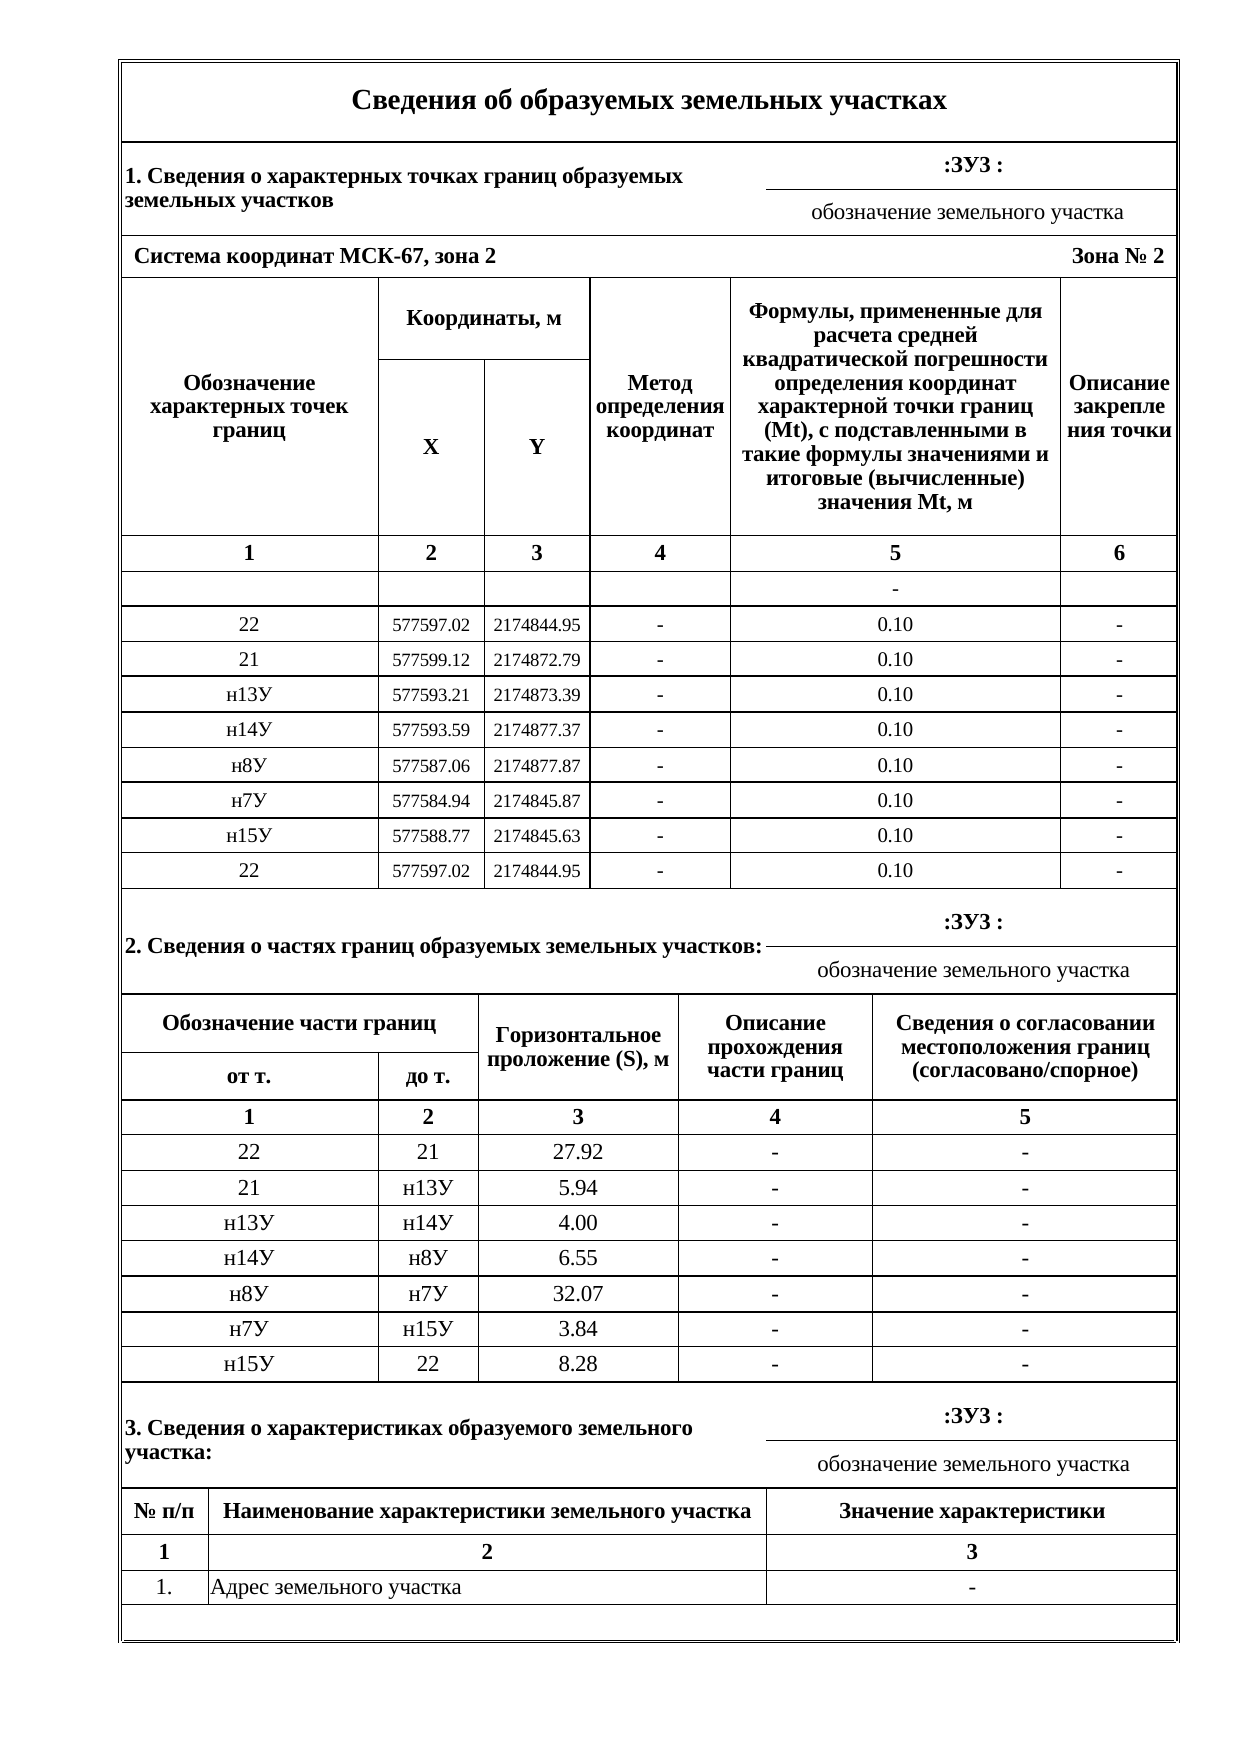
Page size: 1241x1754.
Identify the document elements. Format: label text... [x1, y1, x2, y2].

table_cell Описание закрепле ния точки [1061, 278, 1176, 535]
table_cell - [679, 1206, 872, 1239]
table_cell 2174877.87 [485, 748, 589, 781]
table_cell 577584.94 [379, 783, 484, 817]
table_cell - [873, 1241, 1176, 1275]
table_cell - [591, 748, 730, 781]
table_cell 22 [122, 853, 378, 887]
table_cell 577599.12 [379, 642, 484, 675]
table_cell - [873, 1206, 1176, 1239]
table_cell 2174845.87 [485, 783, 589, 817]
table_cell - [873, 1277, 1176, 1311]
table_cell 22 [122, 1135, 378, 1169]
table_cell н14У [379, 1206, 478, 1239]
table_cell 2 [209, 1535, 766, 1569]
table_cell 2174845.63 [485, 819, 589, 852]
table_cell - [591, 642, 730, 675]
table_cell 6 [1061, 536, 1176, 571]
table_cell Сведения об образуемых земельных участках [122, 63, 1176, 141]
table_cell н13У [122, 1206, 378, 1239]
table_cell 3.84 [479, 1313, 678, 1346]
table_cell - [679, 1347, 872, 1381]
table_cell Горизонтальное проложение (S), м [479, 995, 678, 1099]
table_cell Описание прохождения части границ [679, 995, 872, 1099]
table_cell Y [485, 360, 589, 535]
table_cell Зона № 2 [814, 236, 1166, 277]
table_cell - [1061, 748, 1176, 781]
table_cell 2 [379, 536, 484, 571]
table_cell 2174844.95 [485, 607, 589, 641]
table_cell 1 [122, 536, 378, 571]
table_cell н15У [122, 819, 378, 852]
table_cell 22 [379, 1347, 478, 1381]
table_cell н8У [122, 1277, 378, 1311]
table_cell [122, 1393, 766, 1487]
table_cell Система координат МСК-67, зона 2 [132, 236, 814, 277]
table_cell 1. [122, 1571, 208, 1604]
table_cell 4.00 [479, 1206, 678, 1239]
table_cell обозначение земельного участка [766, 190, 1166, 235]
table_cell - [591, 783, 730, 817]
table_cell 1. Сведения о характерных точках границ образуемых земельных участков [122, 143, 766, 235]
table_cell Адрес земельного участка [209, 1571, 766, 1604]
table_cell 5 [873, 1101, 1176, 1134]
table_cell - [873, 1171, 1176, 1205]
table_cell 3 [479, 1101, 678, 1134]
table_cell 21 [122, 1171, 378, 1205]
table_cell 2 [379, 1101, 478, 1134]
table_cell н13У [122, 677, 378, 711]
table_cell до т. [379, 1053, 478, 1099]
table_cell 577587.06 [379, 748, 484, 781]
table_cell 577597.02 [379, 853, 484, 887]
table_cell Значение характеристики [767, 1489, 1176, 1534]
table_cell - [1061, 642, 1176, 675]
table_cell - [679, 1171, 872, 1205]
table_cell [122, 1605, 1176, 1639]
table_cell :ЗУ3 : [766, 899, 1176, 946]
table_cell [122, 1383, 1176, 1393]
table_cell 577593.59 [379, 713, 484, 747]
table_cell - [591, 819, 730, 852]
table_cell Координаты, м [379, 278, 589, 359]
table_cell 27.92 [479, 1135, 678, 1169]
table_cell 5.94 [479, 1171, 678, 1205]
table_cell :ЗУ3 : [766, 1393, 1176, 1439]
table_cell 2174844.95 [485, 853, 589, 887]
table_cell - [679, 1313, 872, 1346]
table_cell 0.10 [731, 642, 1060, 675]
table_cell [1166, 236, 1176, 277]
table_cell 0.10 [731, 677, 1060, 711]
table_cell :ЗУ3 : [766, 143, 1176, 189]
table_cell [591, 572, 730, 605]
table_cell н7У [379, 1277, 478, 1311]
table_cell [485, 572, 589, 605]
table_cell обозначение земельного участка [766, 1441, 1176, 1487]
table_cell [209, 1489, 766, 1534]
table_cell - [591, 853, 730, 887]
table_cell - [1061, 607, 1176, 641]
table_cell 1 [122, 1101, 378, 1134]
table_cell н8У [122, 748, 378, 781]
table_cell 6.55 [479, 1241, 678, 1275]
table_cell 4 [679, 1101, 872, 1134]
table_cell н7У [122, 1313, 378, 1346]
table_cell 3 [767, 1535, 1176, 1569]
table_cell - [591, 677, 730, 711]
table_cell - [679, 1135, 872, 1169]
table_cell н13У [379, 1171, 478, 1205]
table_cell 577597.02 [379, 607, 484, 641]
table_cell 2174872.79 [485, 642, 589, 675]
table_cell - [679, 1241, 872, 1275]
table_cell н8У [379, 1241, 478, 1275]
table_cell - [679, 1277, 872, 1311]
table_cell - [591, 713, 730, 747]
table_cell [1166, 190, 1176, 235]
table_cell 577593.21 [379, 677, 484, 711]
table_cell - [731, 572, 1060, 605]
table_cell [379, 572, 484, 605]
table_cell обозначение земельного участка [766, 947, 1176, 993]
table_cell [122, 889, 1176, 899]
table_cell 0.10 [731, 853, 1060, 887]
table_cell [120, 1640, 1178, 1687]
table_cell 1 [122, 1535, 208, 1569]
table_cell 32.07 [479, 1277, 678, 1311]
table_cell 8.28 [479, 1347, 678, 1381]
table_cell от т. [122, 1053, 378, 1099]
table_cell 2174873.39 [485, 677, 589, 711]
table_cell 577588.77 [379, 819, 484, 852]
table_cell 22 [122, 607, 378, 641]
table_cell - [1061, 713, 1176, 747]
table_cell [122, 572, 378, 605]
table_cell - [873, 1135, 1176, 1169]
table_cell 2174877.37 [485, 713, 589, 747]
table_cell - [1061, 853, 1176, 887]
table_cell 5 [731, 536, 1060, 571]
table_cell - [591, 607, 730, 641]
table_cell 0.10 [731, 713, 1060, 747]
table_cell 4 [591, 536, 730, 571]
table_cell 0.10 [731, 819, 1060, 852]
table_cell - [873, 1313, 1176, 1346]
table_cell 0.10 [731, 748, 1060, 781]
table_cell - [767, 1571, 1176, 1604]
table_cell X [379, 360, 484, 535]
table_cell - [1061, 677, 1176, 711]
table_cell 0.10 [731, 607, 1060, 641]
table_cell Метод определения координат [591, 278, 730, 535]
table_cell н14У [122, 713, 378, 747]
table_cell Обозначение части границ [122, 995, 478, 1052]
table_cell - [1061, 783, 1176, 817]
table_cell 3 [485, 536, 589, 571]
table_cell [1061, 572, 1176, 605]
table_cell Обозначение характерных точек границ [122, 278, 378, 535]
table_cell [122, 236, 132, 277]
table_cell Формулы, примененные для расчета средней квадратической погрешности определения координат характерной точки границ (Mt), с подставленными в такие формулы значениями и итоговые (вычисленные) значения Mt, м [731, 278, 1060, 535]
table_cell Сведения о согласовании местоположения границ (согласовано/спорное) [873, 995, 1176, 1099]
table_cell 21 [379, 1135, 478, 1169]
table_cell 0.10 [731, 783, 1060, 817]
table_cell н15У [379, 1313, 478, 1346]
table_cell 21 [122, 642, 378, 675]
table_cell 2. Сведения о частях границ образуемых земельных участков: [122, 899, 766, 993]
table_cell н7У [122, 783, 378, 817]
table_cell № п/п [122, 1489, 208, 1534]
table_cell - [873, 1347, 1176, 1381]
table_cell - [1061, 819, 1176, 852]
table_cell н15У [122, 1347, 378, 1381]
table_cell н14У [122, 1241, 378, 1275]
